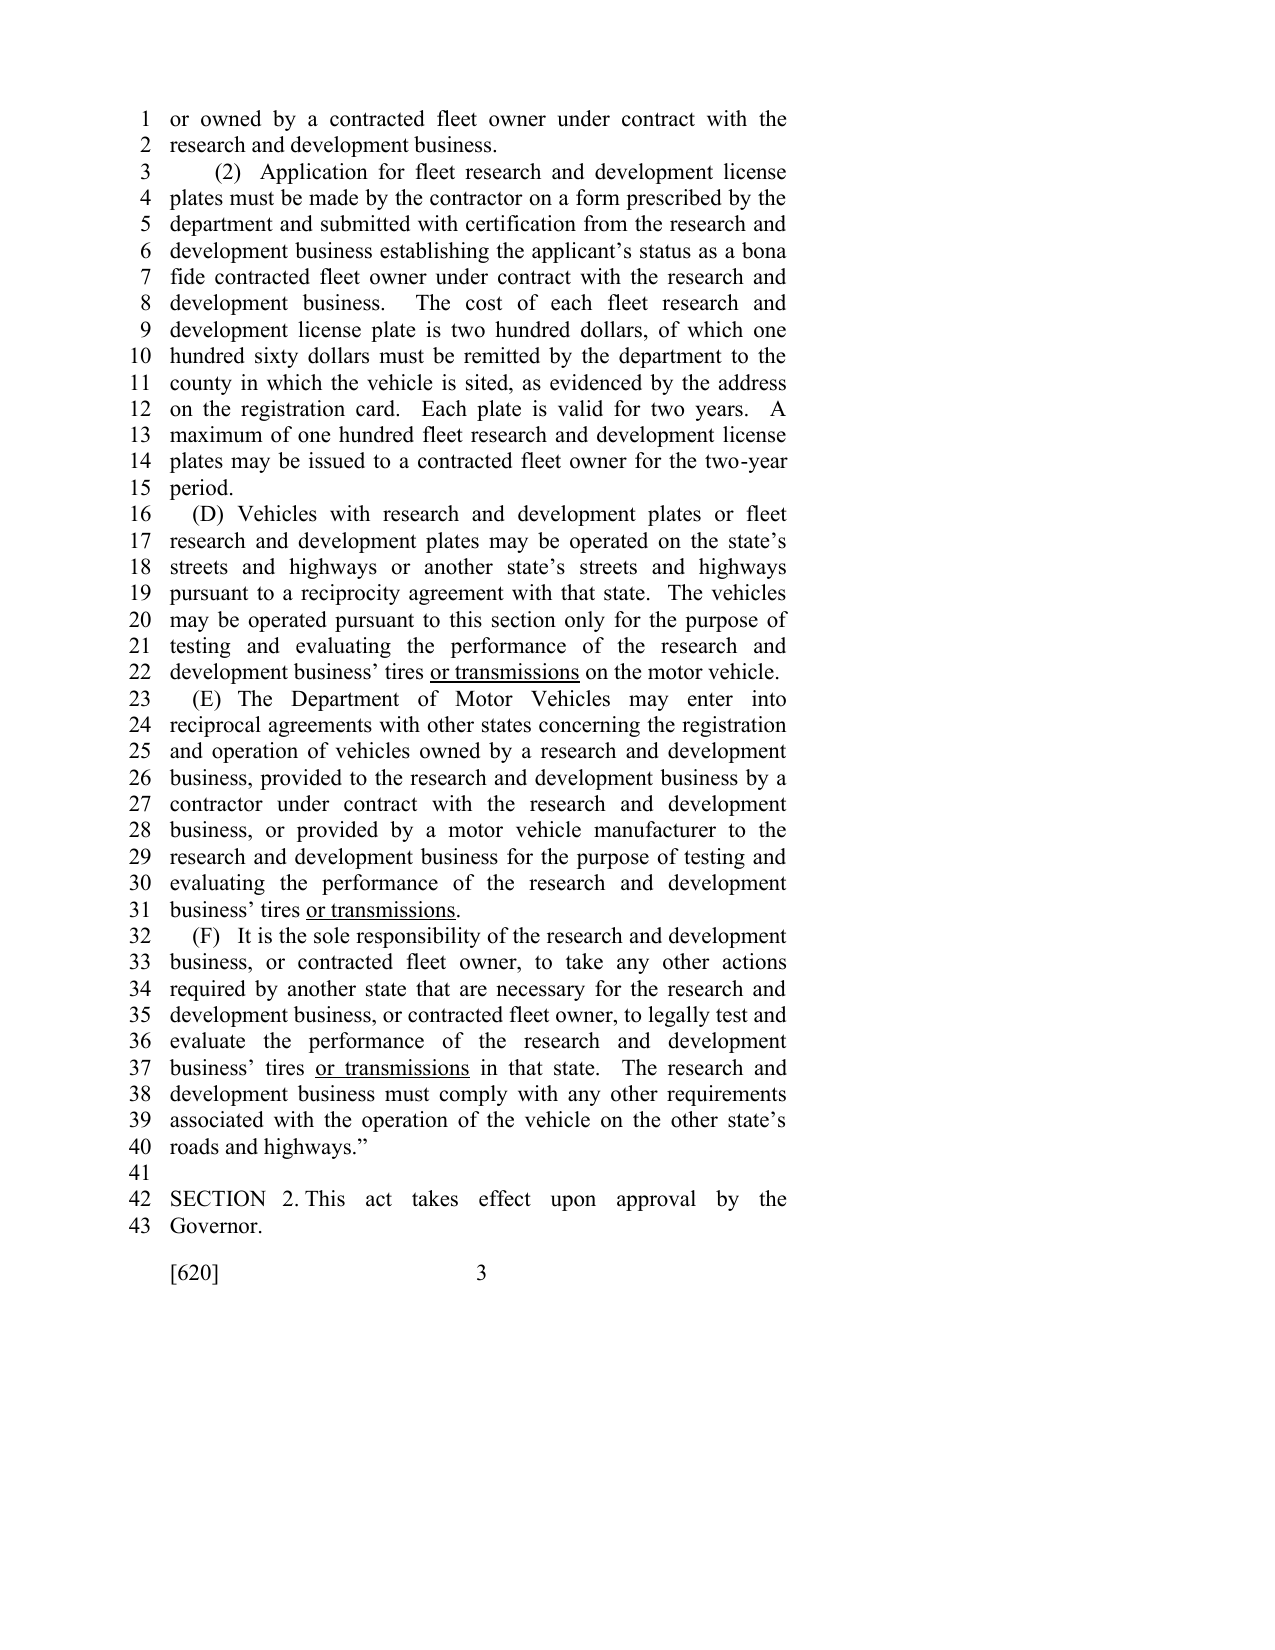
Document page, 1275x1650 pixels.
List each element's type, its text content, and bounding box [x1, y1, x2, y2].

text (E) The Department of Motor Vehicles may enter into reciprocal agreements with other states concerning the registration and operation of vehicles owned by a research and development business, provided to the research and development business by a contractor under contract with the research and development business, or provided by a motor vehicle manufacturer to the research and development business for the purpose of testing and evaluating the performance of the research and development business’ tires or transmissions. [169, 685, 787, 922]
text (D) Vehicles with research and development plates or fleet research and development plates may be operated on the state’s streets and highways or another state’s streets and highways pursuant to a reciprocity agreement with that state. The vehicles may be operated pursuant to this section only for the purpose of testing and evaluating the performance of the research and development business’ tires or transmissions on the motor vehicle. [169, 500, 787, 685]
text (2) Application for fleet research and development license plates must be made by the contractor on a form prescribed by the department and submitted with certification from the research and development business establishing the applicant’s status as a bona fide contracted fleet owner under contract with the research and development business. The cost of each fleet research and development license plate is two hundred dollars, of which one hundred sixty dollars must be remitted by the department to the county in which the vehicle is sited, as evidenced by the address on the registration card. Each plate is valid for two years. A maximum of one hundred fleet research and development license plates may be issued to a contracted fleet owner for the two-year period. [169, 158, 787, 500]
text SECTION 2. This act takes effect upon approval by the Governor. [169, 1186, 787, 1238]
text (F) It is the sole responsibility of the research and development business, or contracted fleet owner, to take any other actions required by another state that are necessary for the research and development business, or contracted fleet owner, to legally test and evaluate the performance of the research and development business’ tires or transmissions in that state. The research and development business must comply with any other requirements associated with the operation of the vehicle on the other state’s roads and highways.” [169, 922, 787, 1159]
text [169, 105, 787, 158]
